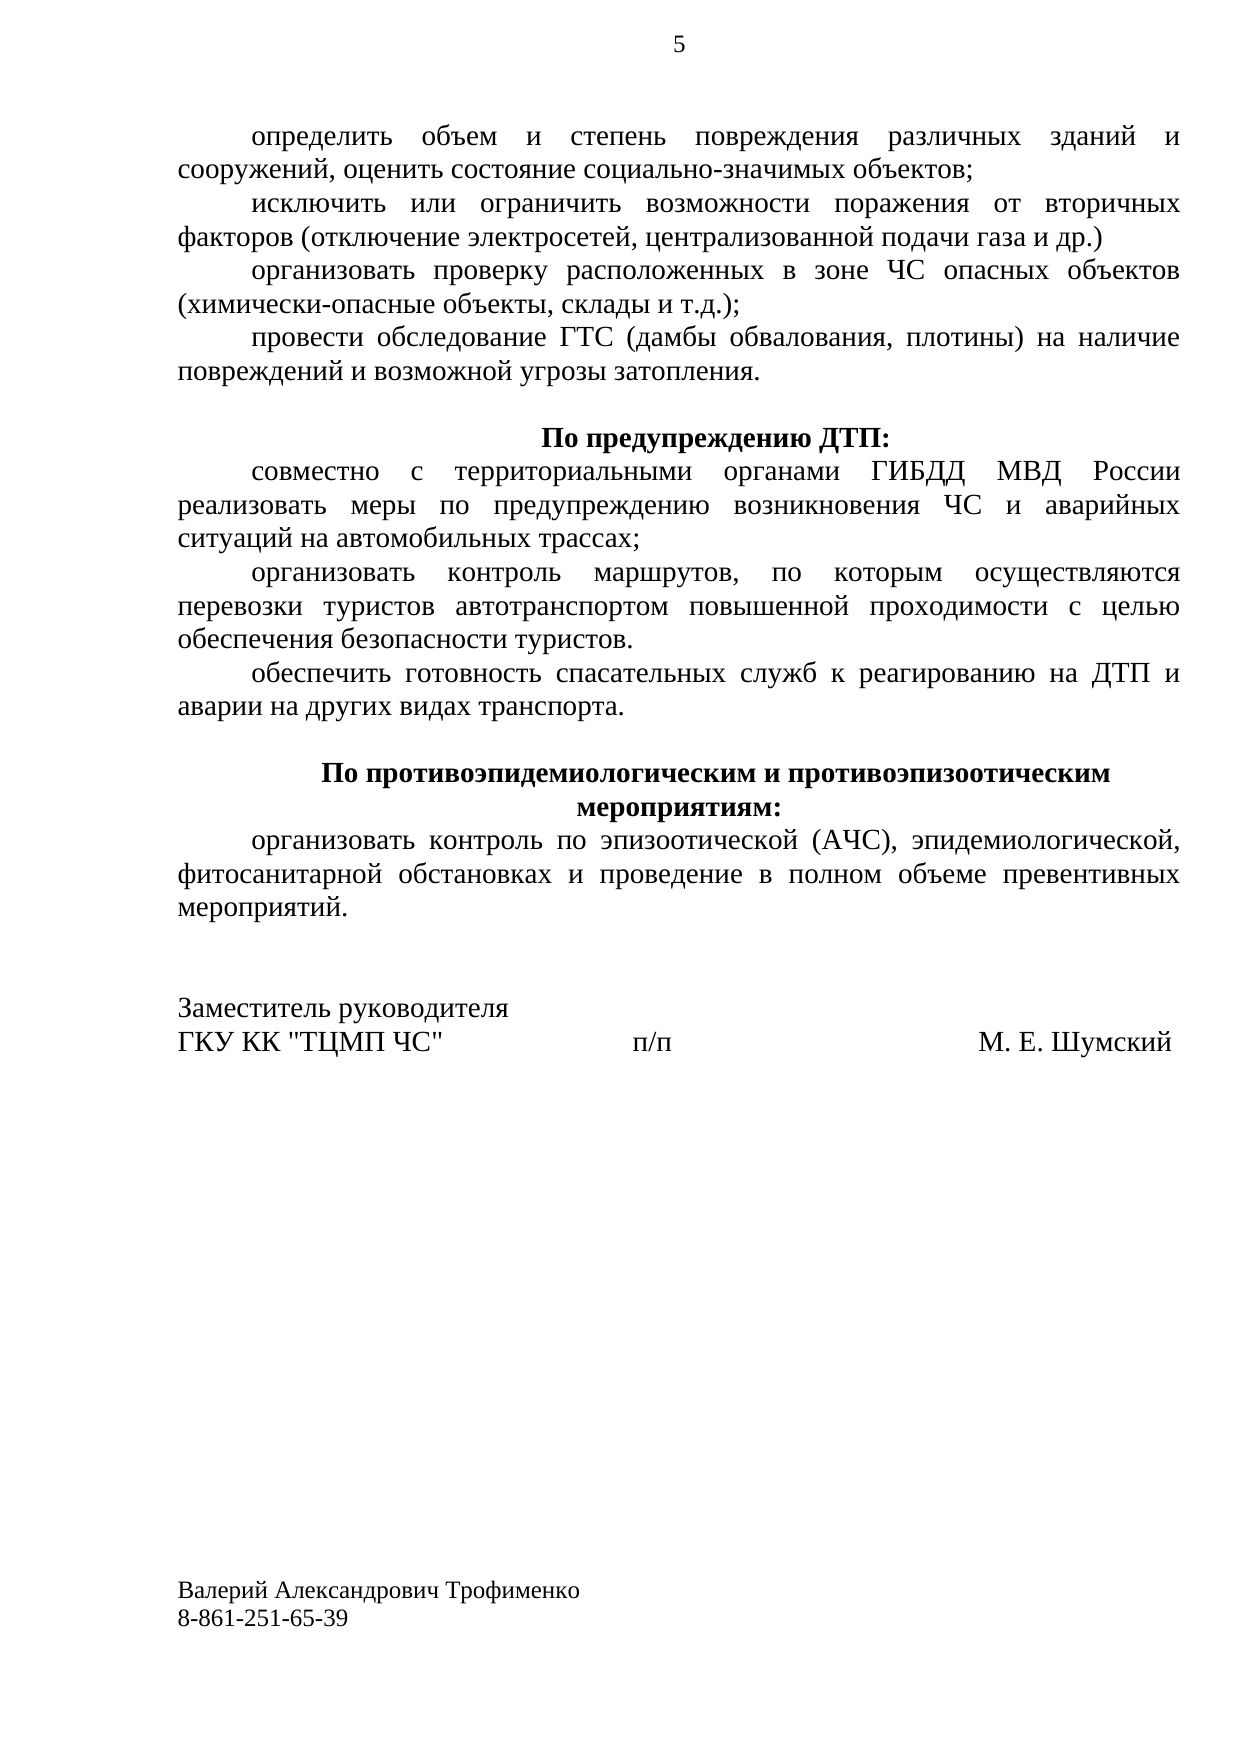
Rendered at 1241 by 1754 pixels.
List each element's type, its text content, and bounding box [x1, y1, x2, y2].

text организовать контроль маршрутов, по которым осуществляются перевозки туристов автотранспортом повышенной проходимости с целью обеспечения безопасности туристов. [177, 554, 1181, 655]
text исключить или ограничить возможности поражения от вторичных факторов (отключение электросетей, централизованной подачи газа и др.) [177, 185, 1181, 252]
text 8-861-251-65-39 [177, 1603, 1181, 1632]
text организовать контроль по эпизоотической (АЧС), эпидемиологической, фитосанитарной обстановках и проведение в полном объеме превентивных мероприятий. [177, 822, 1181, 923]
text провести обследование ГТС (дамбы обвалования, плотины) на наличие повреждений и возможной угрозы затопления. [177, 319, 1181, 386]
text определить объем и степень повреждения различных зданий и сооружений, оценить состояние социально-значимых объектов; [177, 118, 1181, 185]
text совместно с территориальными органами ГИБДД МВД России реализовать меры по предупреждению возникновения ЧС и аварийных ситуаций на автомобильных трассах; [177, 453, 1181, 554]
text Валерий Александрович Трофименко [177, 1575, 1181, 1603]
text По предупреждению ДТП: [177, 420, 1181, 453]
text обеспечить готовность спасательных служб к реагированию на ДТП и аварии на других видах транспорта. [177, 655, 1181, 722]
text организовать проверку расположенных в зоне ЧС опасных объектов (химически-опасные объекты, склады и т.д.); [177, 252, 1181, 319]
text По противоэпидемиологическим и противоэпизоотическим мероприятиям: [177, 755, 1181, 822]
text ГКУ КК "ТЦМП ЧС" п/п М. Е. Шумский [177, 1024, 1181, 1057]
text Заместитель руководителя [177, 990, 1181, 1024]
